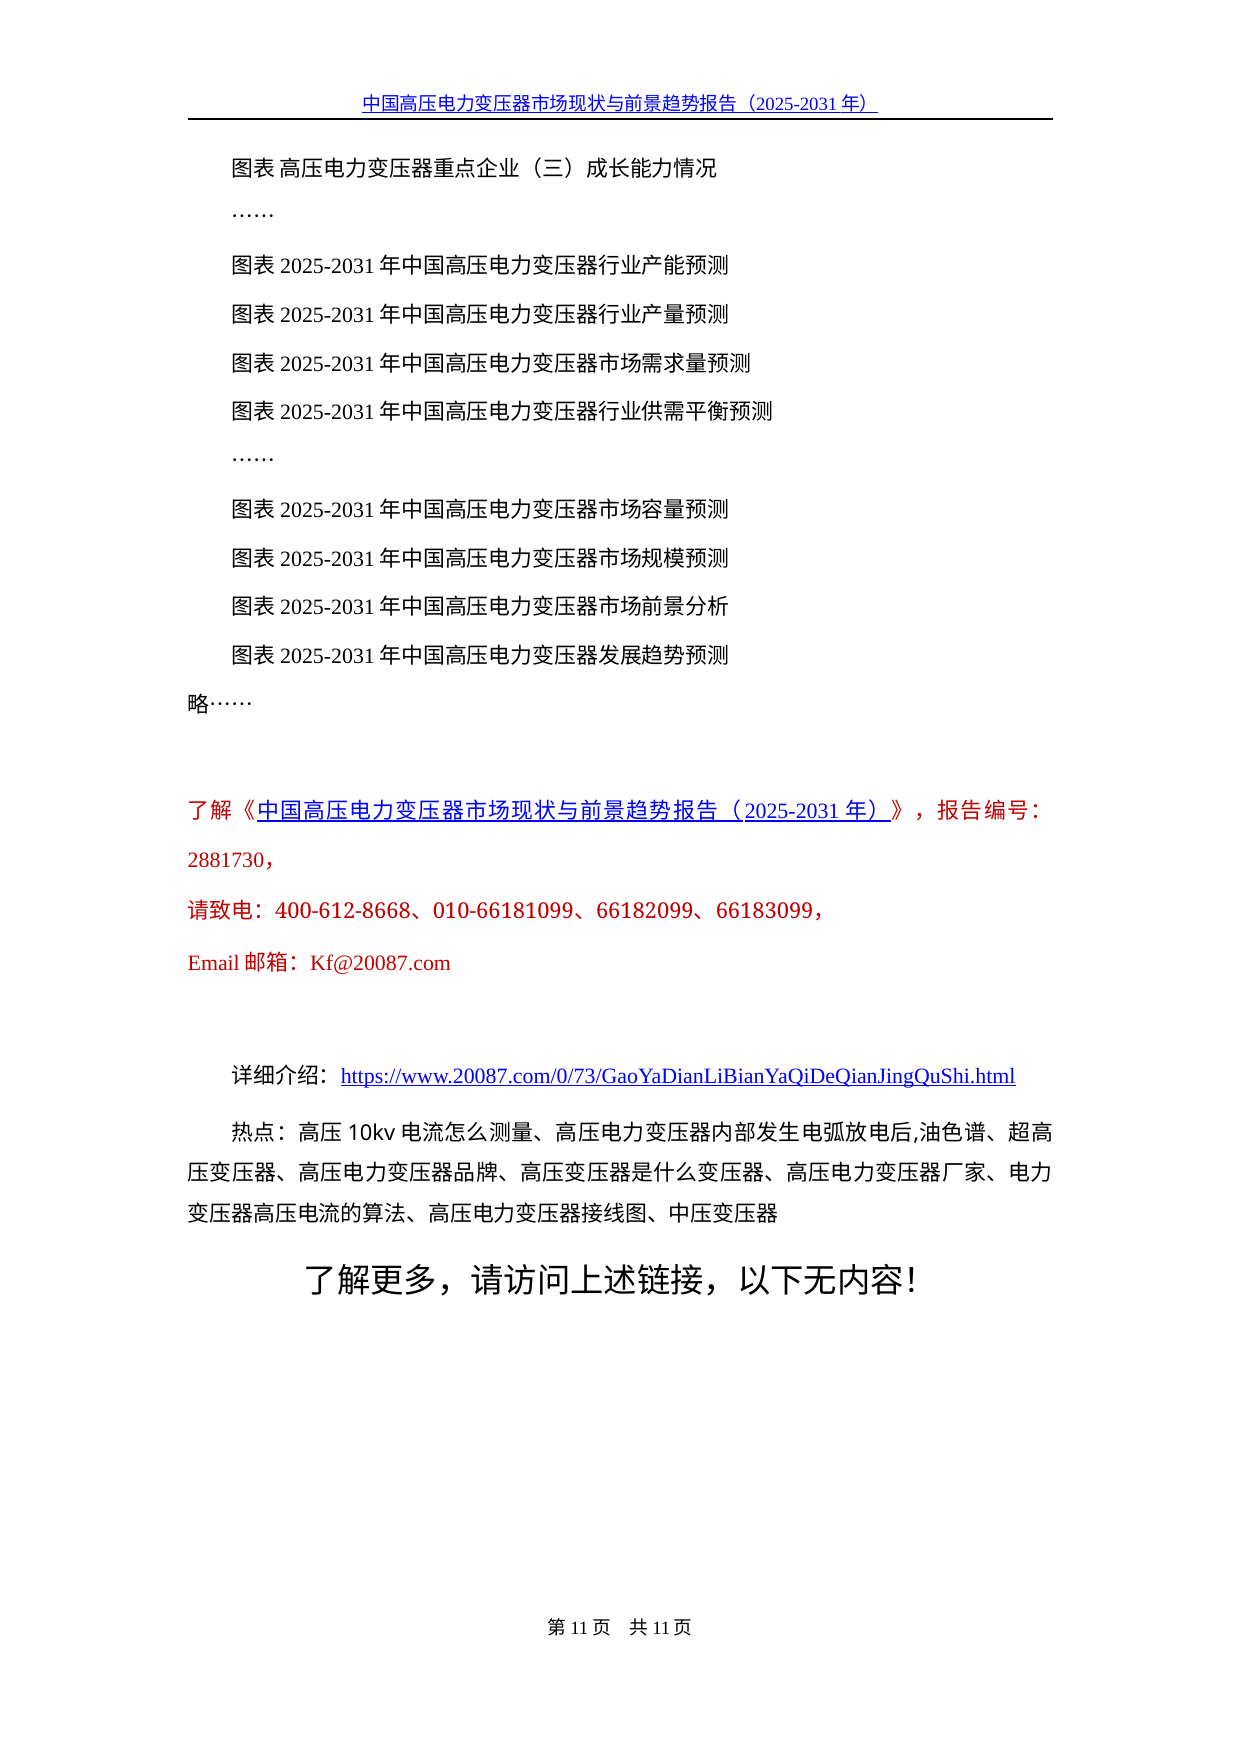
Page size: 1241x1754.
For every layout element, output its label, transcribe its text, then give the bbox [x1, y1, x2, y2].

text Email邮箱：Kf@20087.com [187, 945, 1053, 977]
text 了解《中国高压电力变压器市场现状与前景趋势报告（2025-2031年）》，报告编号：2881730， [187, 793, 1053, 874]
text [187, 150, 1053, 719]
text 请致电：400-612-8668、010-66181099、66182099、66183099， [187, 893, 1053, 926]
text 热点：高压10kv电流怎么测量、高压电力变压器内部发生电弧放电后,油色谱、超高压变压器、高压电力变压器品牌、高压变压器是什么变压器、高压电力变压器厂家、电力变压器高压电流的算法、高压电力变压器接线图、中压变压器 [187, 1114, 1053, 1228]
title 了解更多，请访问上述链接，以下无内容！ [187, 1246, 1053, 1311]
text 详细介绍：https://www.20087.com/0/73/GaoYaDianLiBianYaQiDeQianJingQuShi.html [187, 1058, 1053, 1090]
